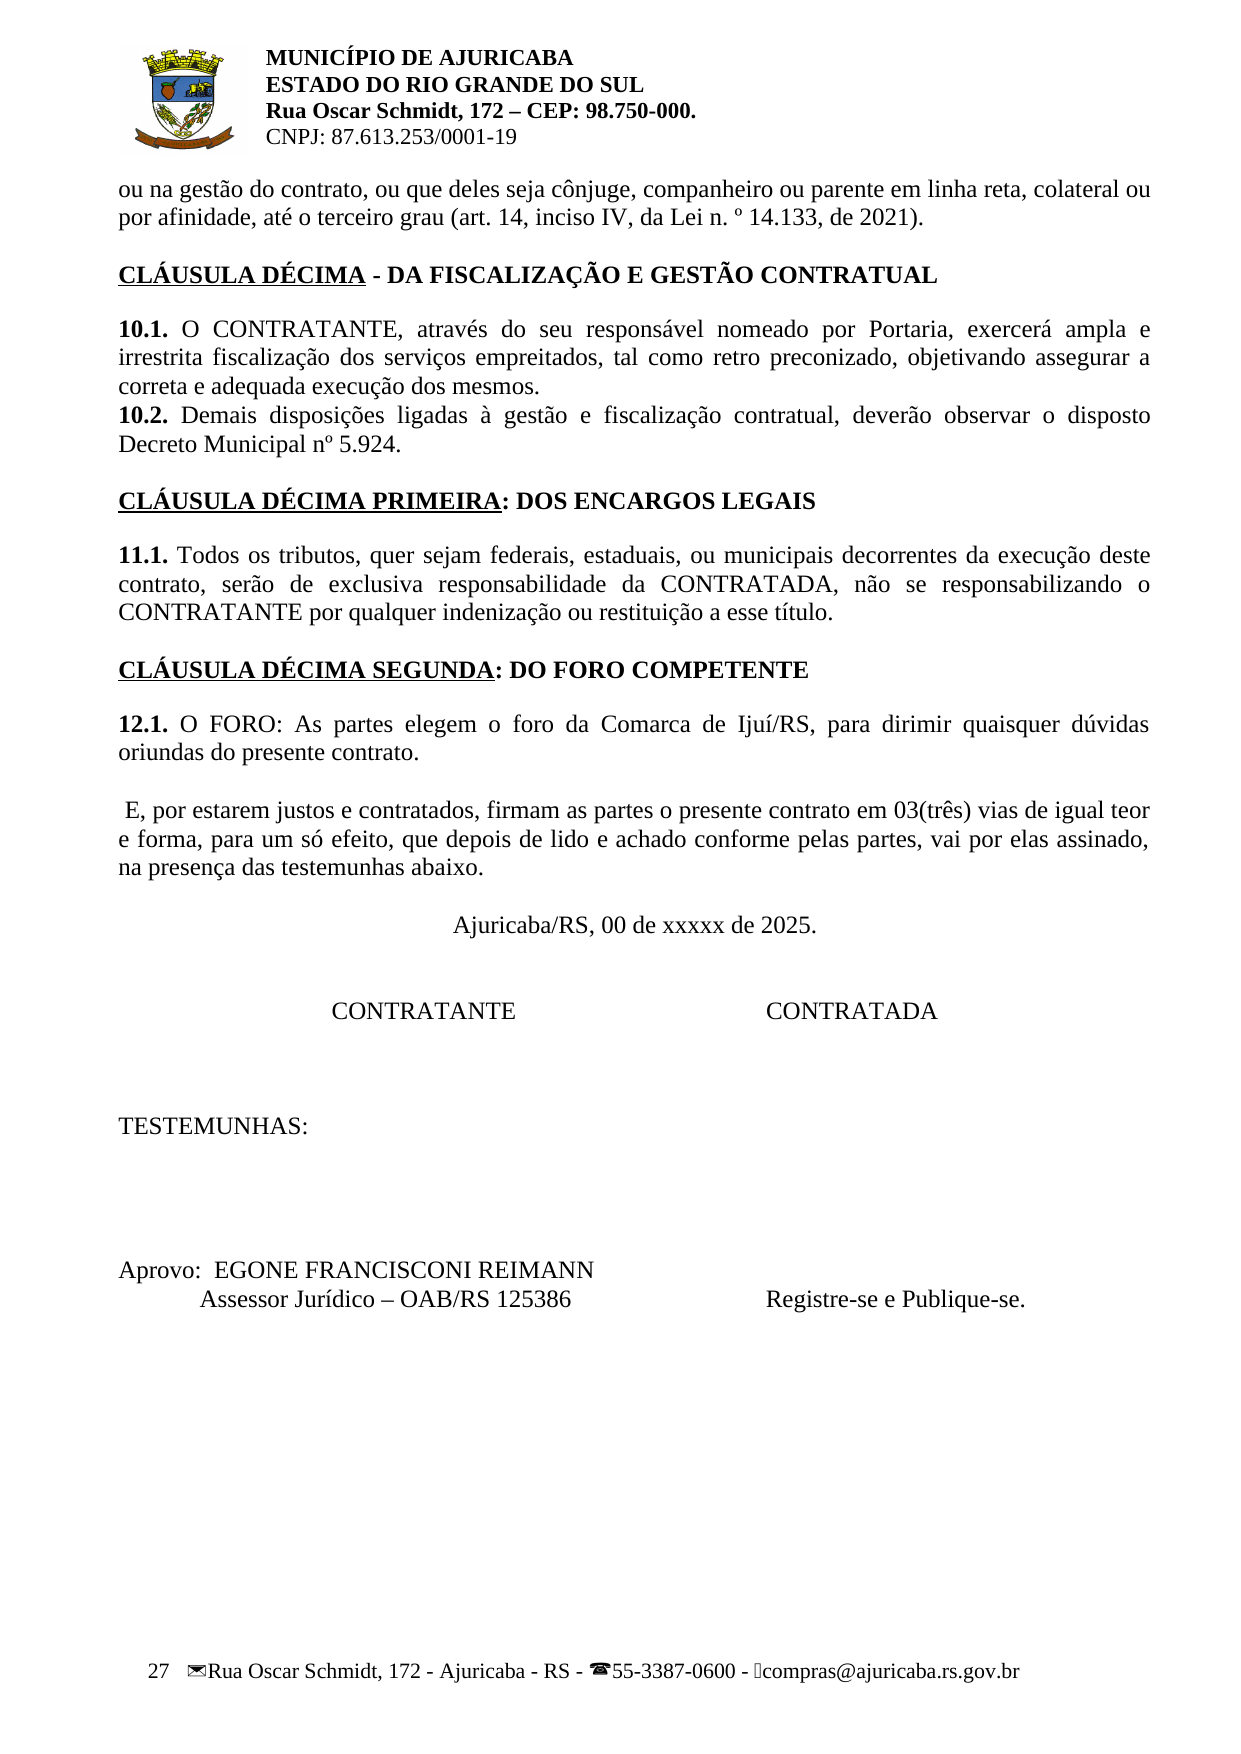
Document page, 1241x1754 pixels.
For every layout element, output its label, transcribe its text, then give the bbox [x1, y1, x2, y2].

picture [118, 44, 250, 156]
text 10.1. O CONTRATANTE, através do seu responsável nomeado por Portaria, exercerá ampla e irrestrita fiscalização dos serviços empreitados, tal como retro preconizado, objetivando assegurar a correta e adequada execução dos mesmos. [118, 314, 1152, 400]
text Assessor Jurídico – OAB/RS 125386 Registre-se e Publique-se. [118, 1284, 1152, 1312]
text 10.2. Demais disposições ligadas à gestão e fiscalização contratual, deverão observar o disposto Decreto Municipal nº 5.924. [118, 400, 1152, 457]
text CLÁUSULA DÉCIMA SEGUNDA: DO FORO COMPETENTE [118, 655, 1152, 684]
text CLÁUSULA DÉCIMA PRIMEIRA: DOS ENCARGOS LEGAIS [118, 486, 1152, 515]
text Aprovo: EGONE FRANCISCONI REIMANN [118, 1255, 1152, 1284]
text E, por estarem justos e contratados, firmam as partes o presente contrato em 03(três) vias de igual teor e forma, para um só efeito, que depois de lido e achado conforme pelas partes, vai por elas assinado, na presença das testemunhas abaixo. [118, 795, 1152, 881]
text Ajuricaba/RS, 00 de xxxxx de 2025. [118, 910, 1152, 939]
text 12.1. O FORO: As partes elegem o foro da Comarca de Ijuí/RS, para dirimir quaisquer dúvidas oriundas do presente contrato. [118, 709, 1152, 766]
text 11.1. Todos os tributos, quer sejam federais, estaduais, ou municipais decorrentes da execução deste contrato, serão de exclusiva responsabilidade da CONTRATADA, não se responsabilizando o CONTRATANTE por qualquer indenização ou restituição a esse título. [118, 540, 1152, 626]
text TESTEMUNHAS: [118, 1111, 1152, 1140]
text CONTRATANTE CONTRATADA [118, 996, 1152, 1025]
text CLÁUSULA DÉCIMA - DA FISCALIZAÇÃO E GESTÃO CONTRATUAL [118, 260, 1152, 289]
